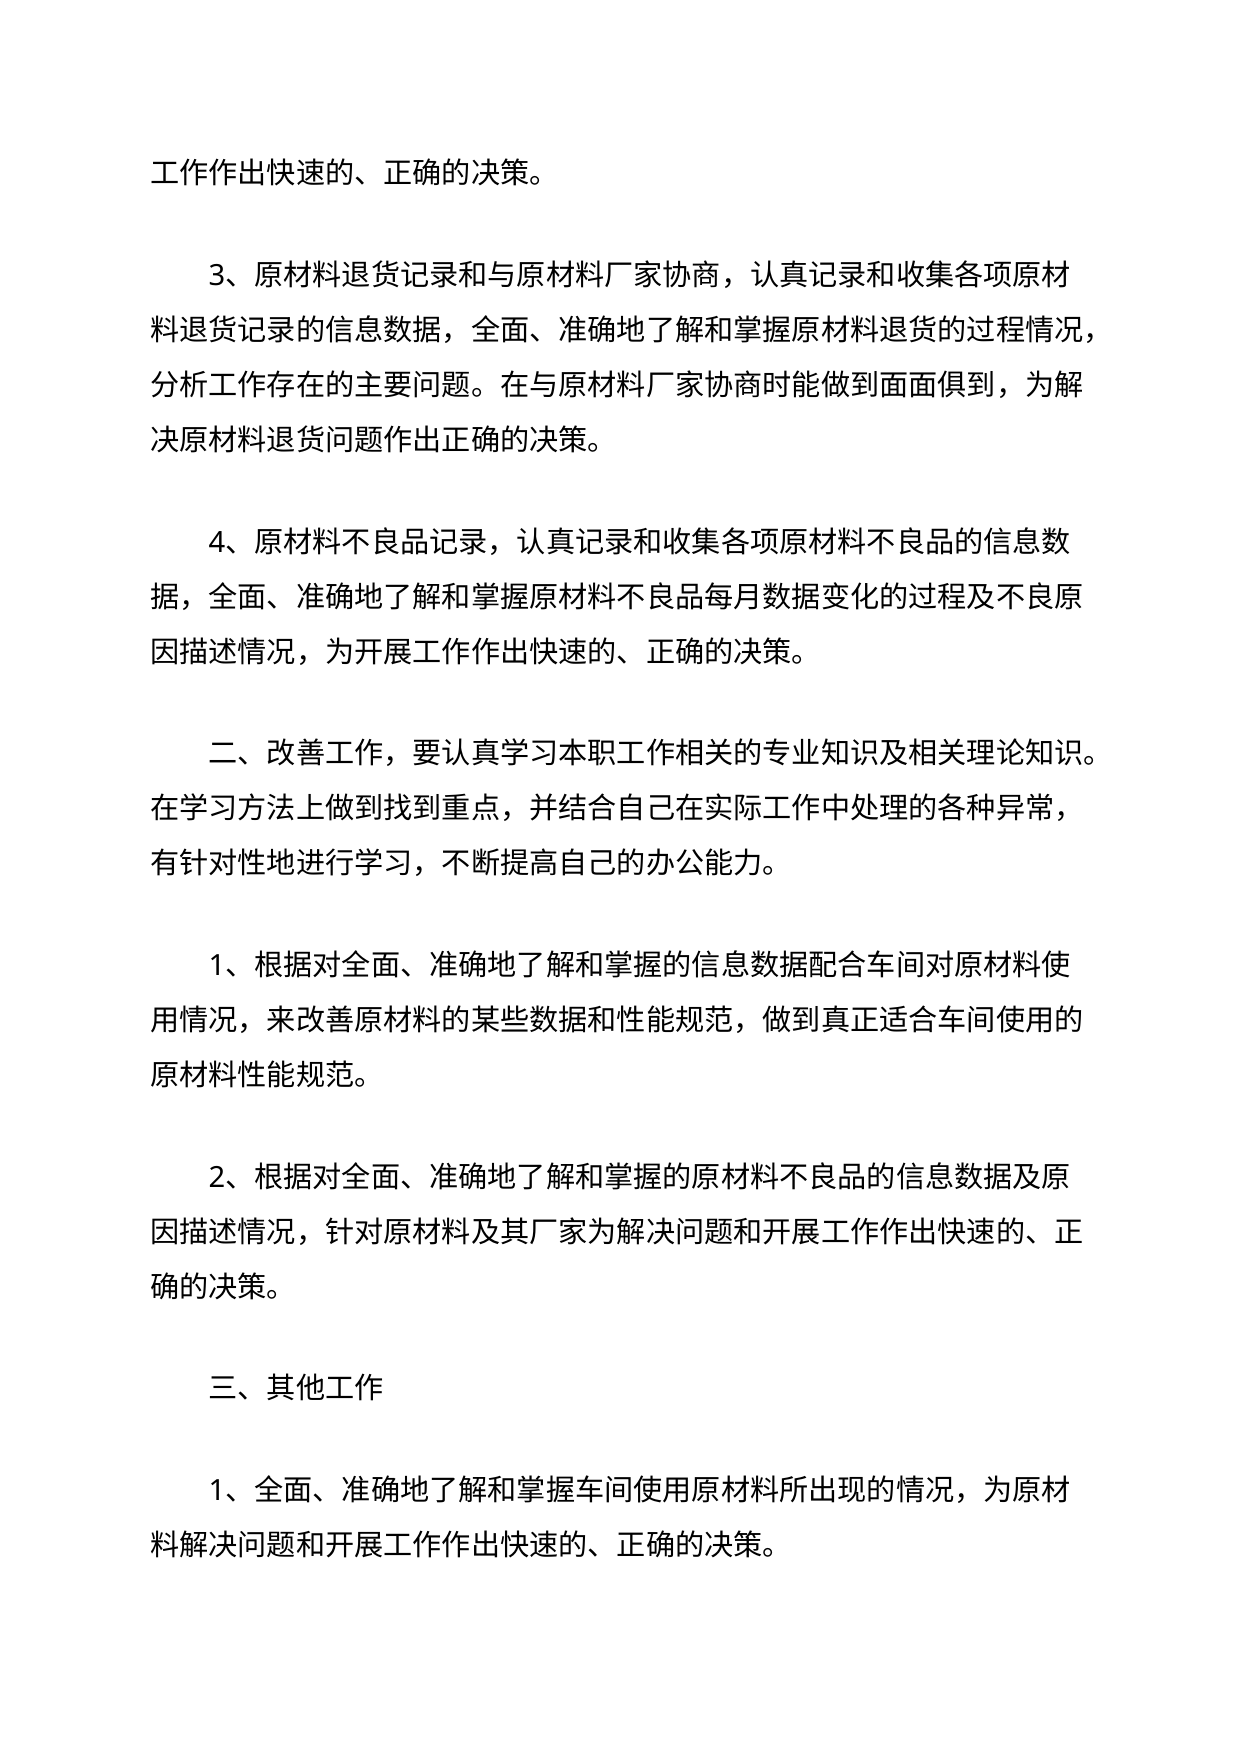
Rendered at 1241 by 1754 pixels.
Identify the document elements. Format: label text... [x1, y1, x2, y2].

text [150, 150, 1090, 192]
text 2、根据对全面、准确地了解和掌握的原材料不良品的信息数据及原因描述情况，针对原材料及其厂家为解决问题和开展工作作出快速的、正确的决策。 [150, 1153, 1090, 1305]
text 1、根据对全面、准确地了解和掌握的信息数据配合车间对原材料使用情况，来改善原材料的某些数据和性能规范，做到真正适合车间使用的原材料性能规范。 [150, 942, 1090, 1094]
text 1、全面、准确地了解和掌握车间使用原材料所出现的情况，为原材料解决问题和开展工作作出快速的、正确的决策。 [150, 1467, 1090, 1564]
text 二、改善工作，要认真学习本职工作相关的专业知识及相关理论知识。在学习方法上做到找到重点，并结合自己在实际工作中处理的各种异常，有针对性地进行学习，不断提高自己的办公能力。 [150, 730, 1090, 882]
text 3、原材料退货记录和与原材料厂家协商，认真记录和收集各项原材料退货记录的信息数据，全面、准确地了解和掌握原材料退货的过程情况，分析工作存在的主要问题。在与原材料厂家协商时能做到面面俱到，为解决原材料退货问题作出正确的决策。 [150, 252, 1090, 459]
text 三、其他工作 [150, 1365, 1090, 1407]
text 4、原材料不良品记录，认真记录和收集各项原材料不良品的信息数据，全面、准确地了解和掌握原材料不良品每月数据变化的过程及不良原因描述情况，为开展工作作出快速的、正确的决策。 [150, 518, 1090, 671]
